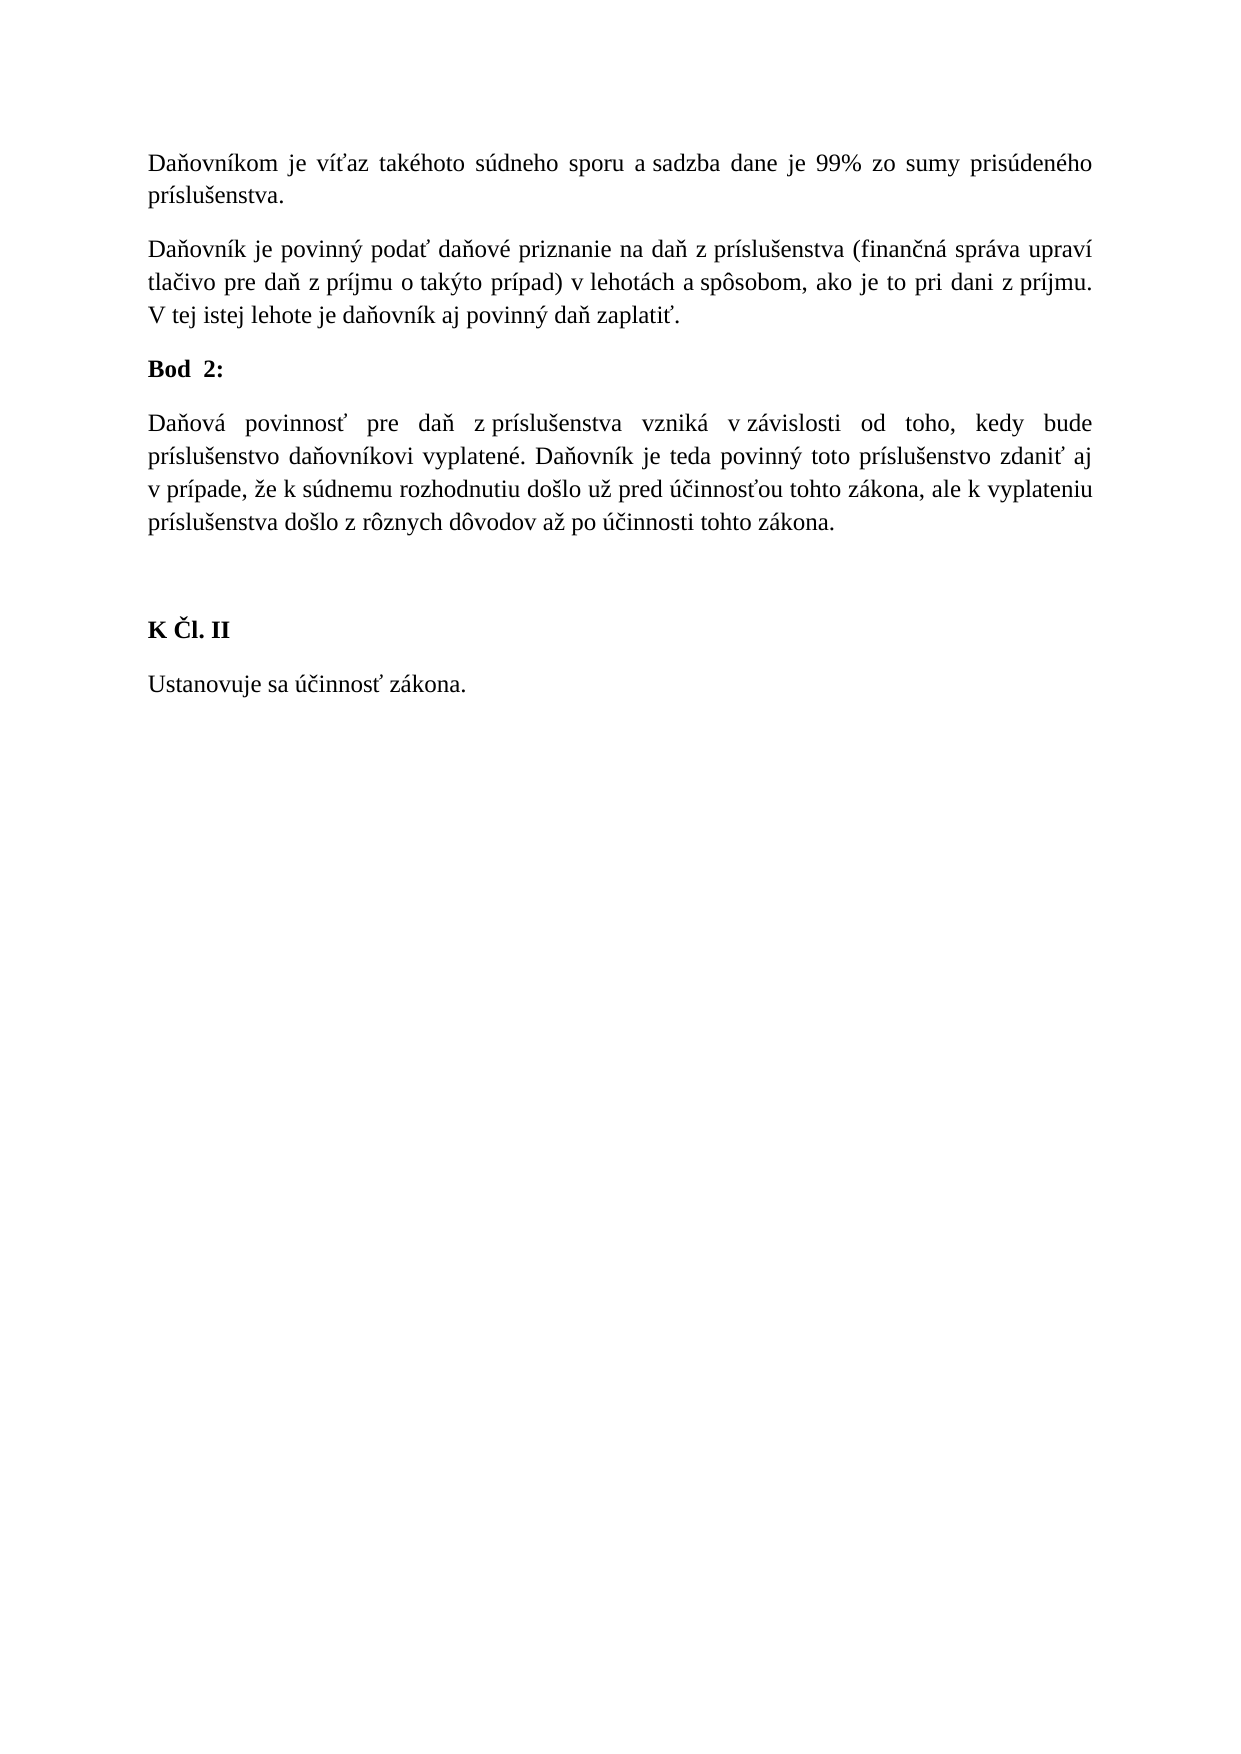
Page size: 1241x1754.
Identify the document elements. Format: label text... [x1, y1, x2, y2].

text Daňovníkom je víťaz takéhoto súdneho sporu a sadzba dane je 99% zo sumy prisúdeného príslušenstva. [148, 148, 1093, 209]
text Bod 2: [148, 354, 1093, 383]
text Daňovník je povinný podať daňové priznanie na daň z príslušenstva (finančná správa upraví tlačivo pre daň z príjmu o takýto prípad) v lehotách a spôsobom, ako je to pri dani z príjmu. V tej istej lehote je daňovník aj povinný daň zaplatiť. [148, 234, 1093, 329]
text Ustanovuje sa účinnosť zákona. [148, 669, 1093, 698]
text Daňová povinnosť pre daň z príslušenstva vzniká v závislosti od toho, kedy bude príslušenstvo daňovníkovi vyplatené. Daňovník je teda povinný toto príslušenstvo zdaniť aj v prípade, že k súdnemu rozhodnutiu došlo už pred účinnosťou tohto zákona, ale k vyplateniu príslušenstva došlo z rôznych dôvodov až po účinnosti tohto zákona. [148, 408, 1093, 536]
text K Čl. II [148, 615, 1093, 644]
